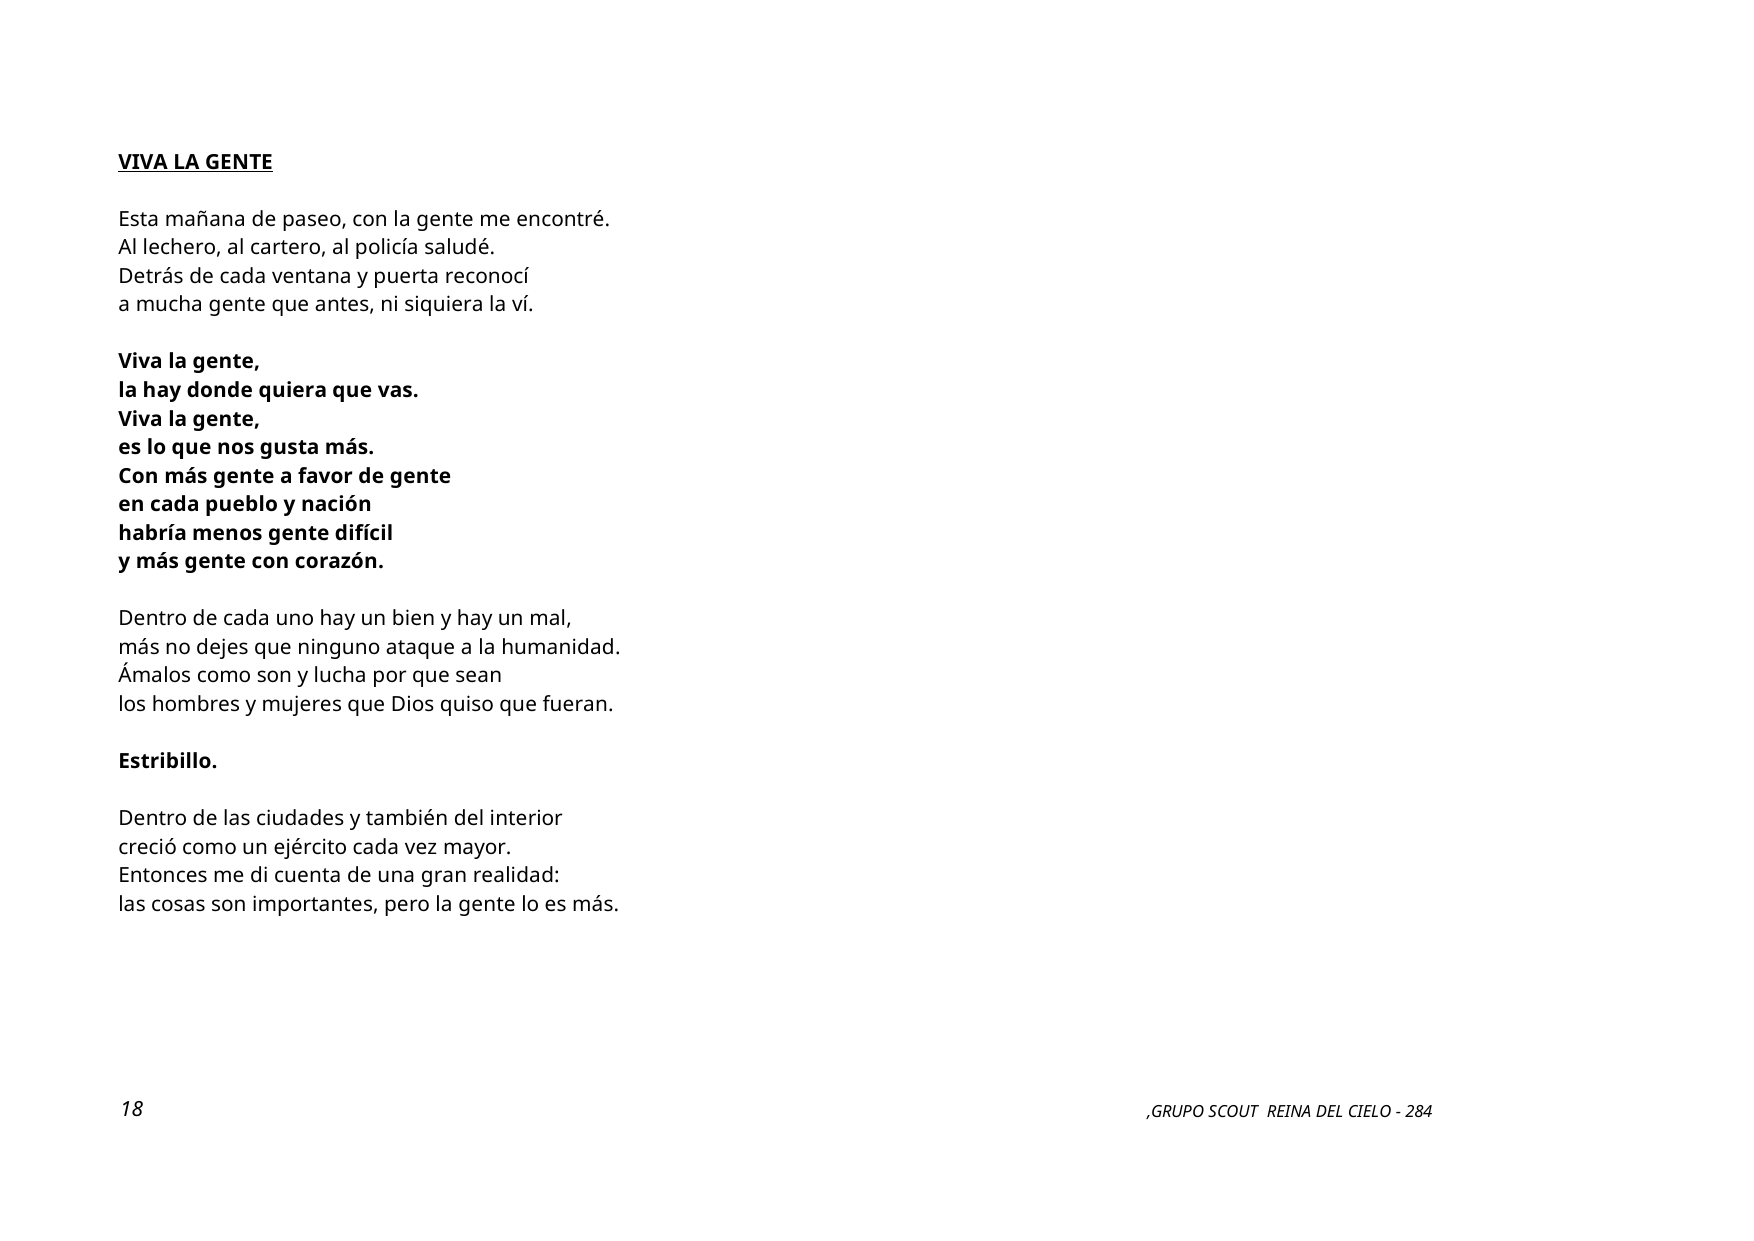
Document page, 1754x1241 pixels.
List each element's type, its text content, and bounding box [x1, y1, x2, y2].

text Entonces me di cuenta de una gran realidad: [118, 860, 1518, 889]
text Estribillo. [118, 746, 1518, 774]
text a mucha gente que antes, ni siquiera la ví. [118, 289, 1518, 318]
text los hombres y mujeres que Dios quiso que fueran. [118, 689, 1518, 717]
text habría menos gente difícil [118, 518, 1518, 546]
text Esta mañana de paseo, con la gente me encontré. [118, 204, 1518, 232]
text es lo que nos gusta más. [118, 432, 1518, 461]
text Al lechero, al cartero, al policía saludé. [118, 232, 1518, 261]
text Ámalos como son y lucha por que sean [118, 660, 1518, 689]
text Dentro de cada uno hay un bien y hay un mal, [118, 603, 1518, 632]
text y más gente con corazón. [118, 546, 1518, 575]
text Detrás de cada ventana y puerta reconocí [118, 261, 1518, 289]
text la hay donde quiera que vas. [118, 375, 1518, 403]
text Viva la gente, [118, 403, 1518, 432]
text VIVA [118, 147, 1518, 175]
text en cada pueblo y nación [118, 489, 1518, 518]
text las cosas son importantes, pero la gente lo es más. [118, 889, 1518, 917]
text Dentro de las ciudades y también del interior [118, 803, 1518, 832]
text más no dejes que ninguno ataque a la humanidad. [118, 632, 1518, 660]
text Con más gente a favor de gente [118, 461, 1518, 489]
text Viva la gente, [118, 346, 1518, 375]
text creció como un ejército cada vez mayor. [118, 832, 1518, 860]
